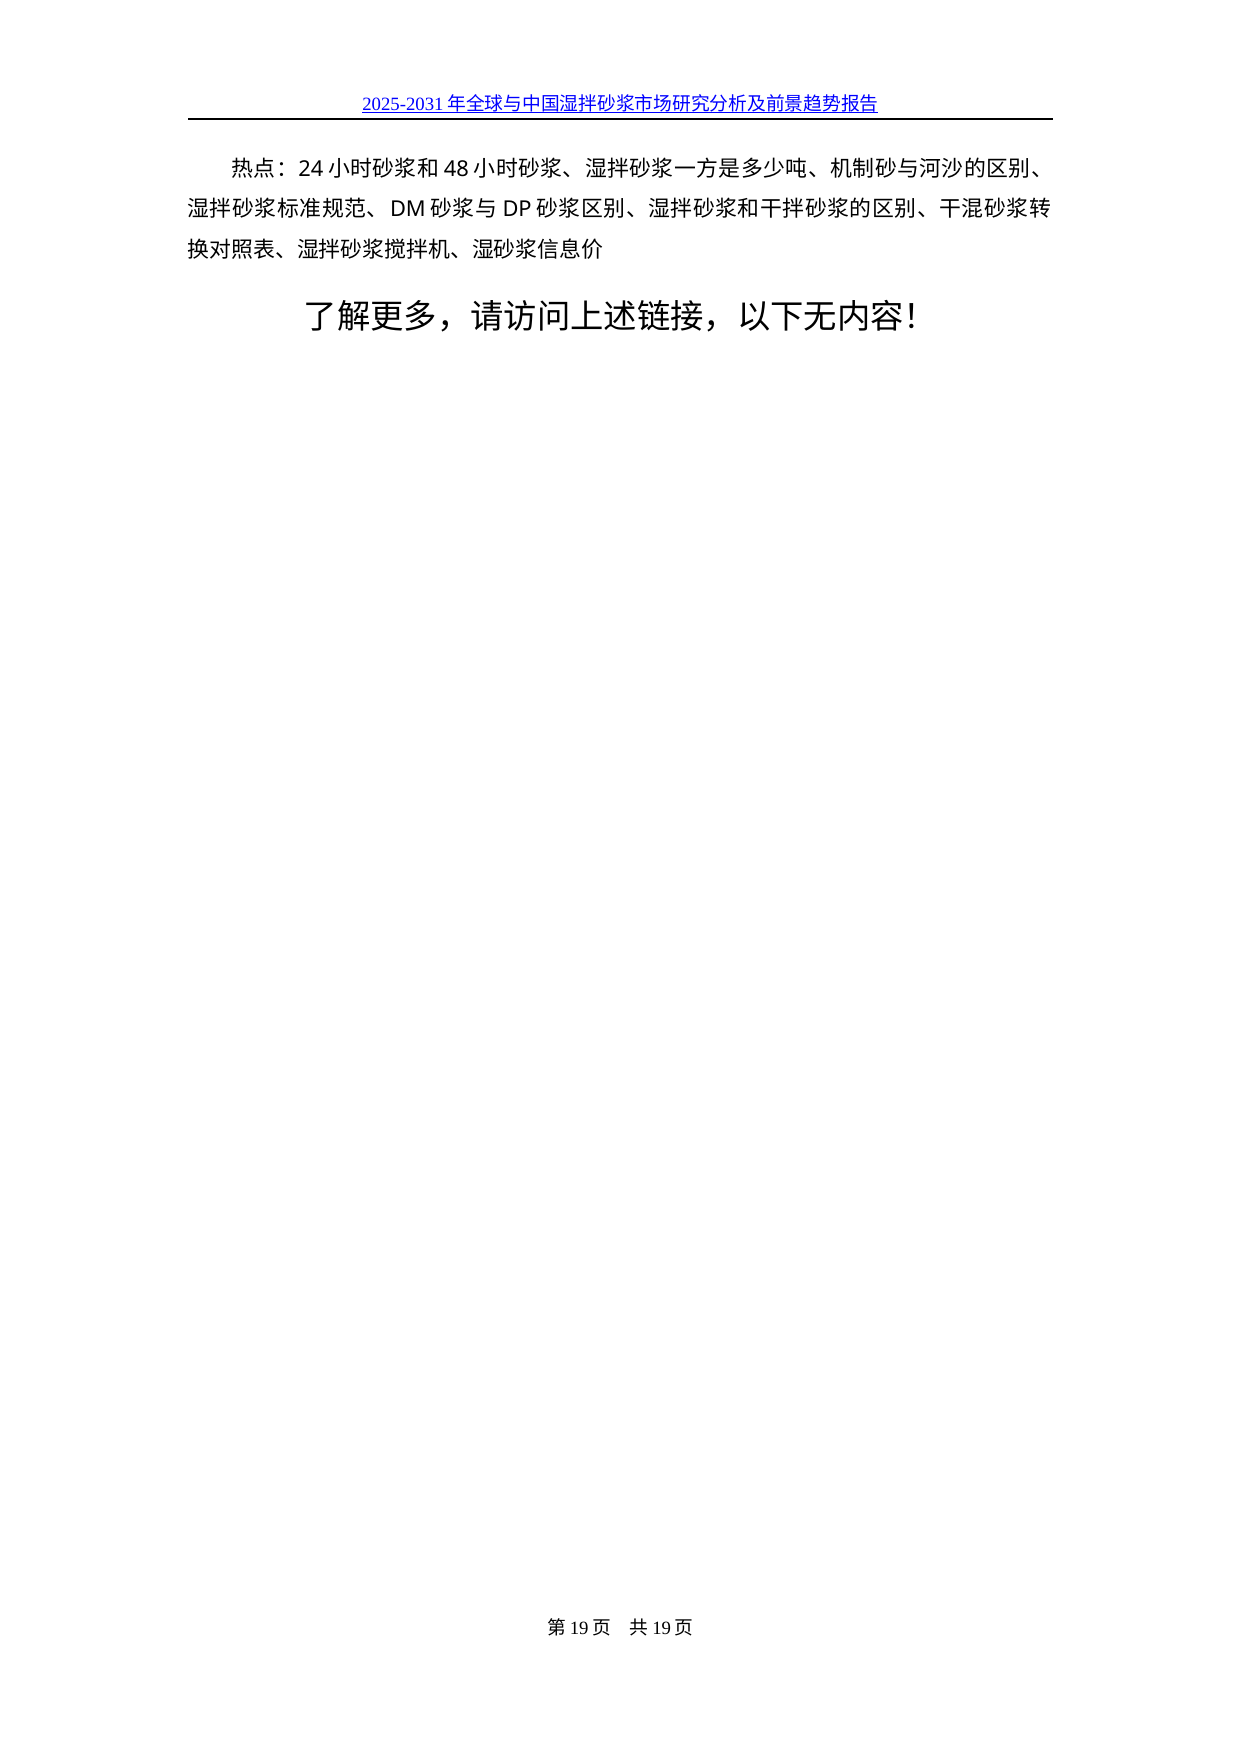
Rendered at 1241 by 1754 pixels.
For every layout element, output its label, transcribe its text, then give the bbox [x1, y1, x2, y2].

title 了解更多，请访问上述链接，以下无内容！ [187, 282, 1053, 347]
text 热点：24小时砂浆和48小时砂浆、湿拌砂浆一方是多少吨、机制砂与河沙的区别、湿拌砂浆标准规范、DM砂浆与DP砂浆区别、湿拌砂浆和干拌砂浆的区别、干混砂浆转换对照表、湿拌砂浆搅拌机、湿砂浆信息价 [187, 150, 1053, 264]
